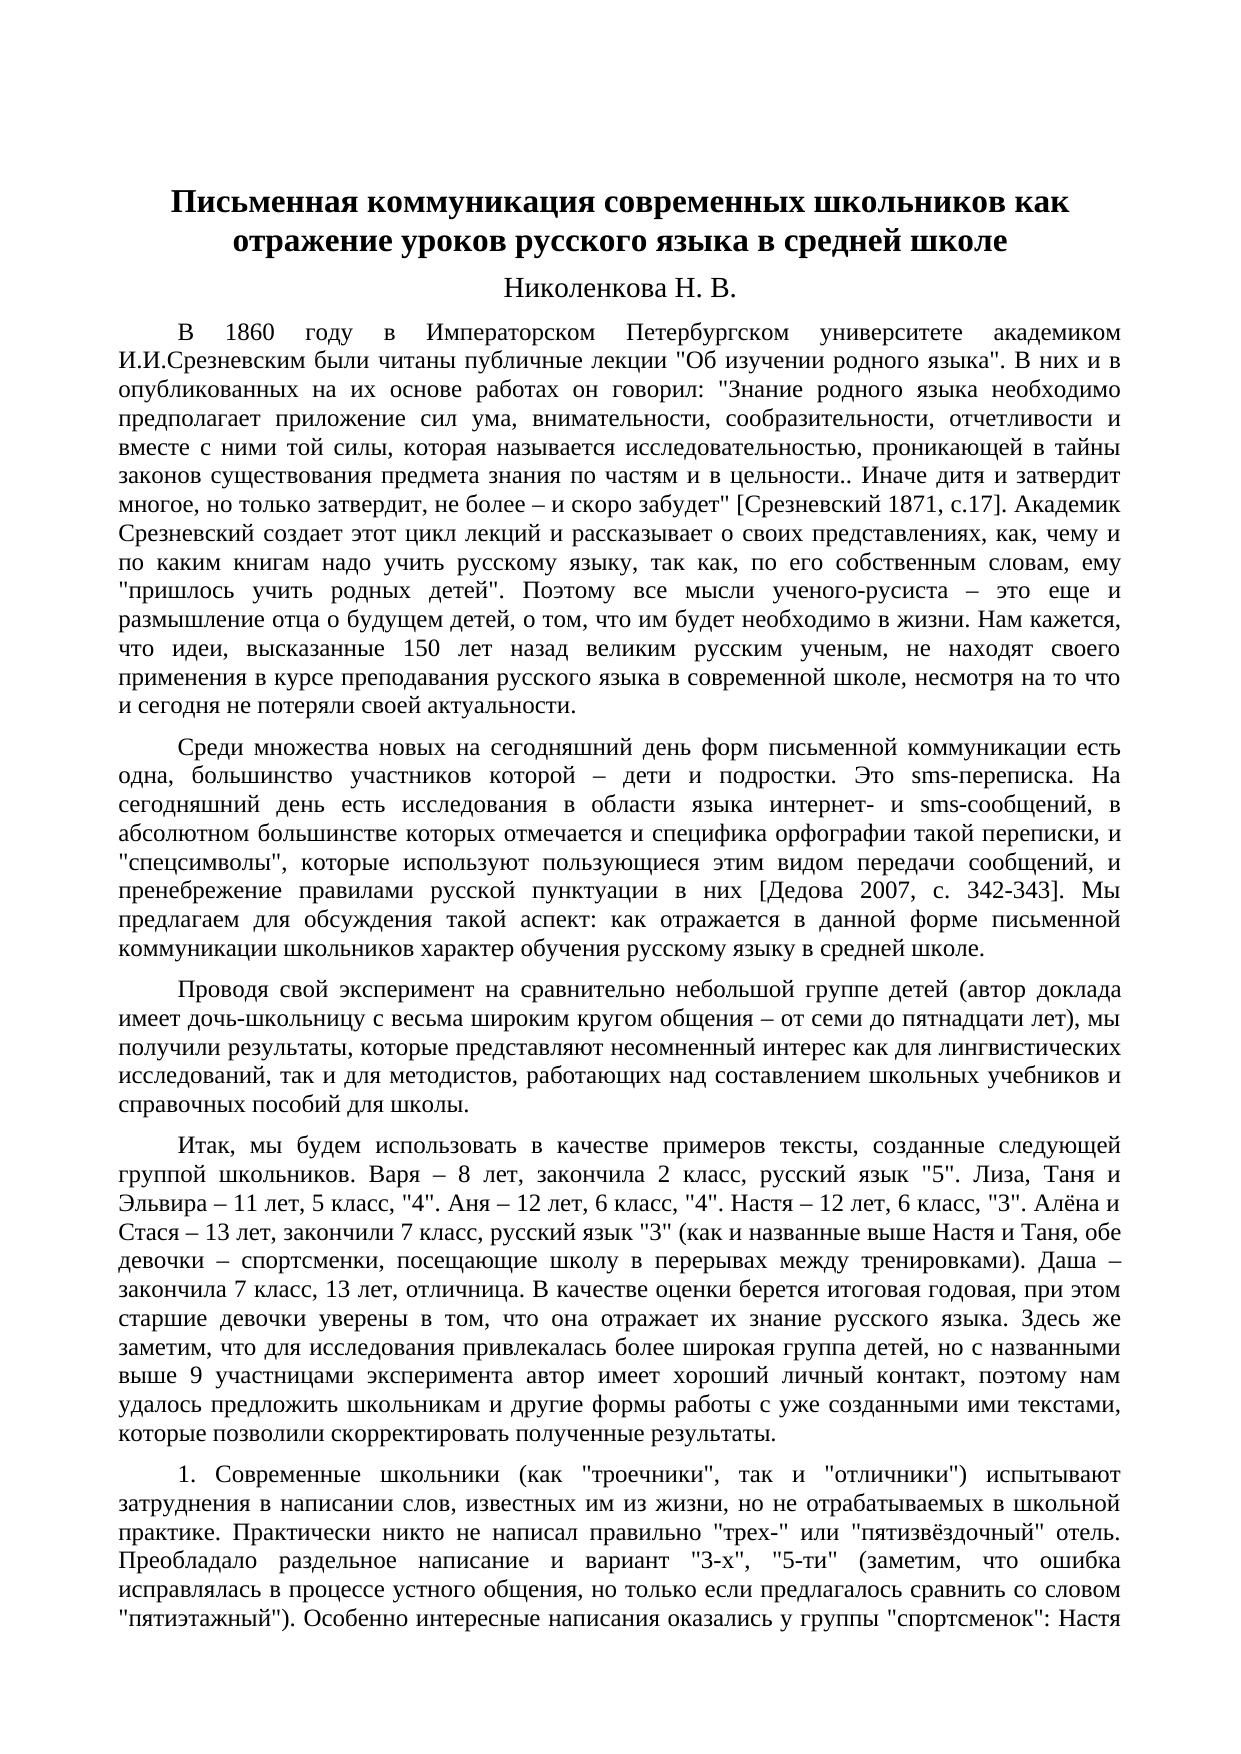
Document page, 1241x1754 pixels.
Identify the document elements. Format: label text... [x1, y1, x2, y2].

text В 1860 году в Императорском Петербургском университете академиком И.И.Срезневским были читаны публичные лекции "Об изучении родного языка". В них и в опубликованных на их основе работах он говорил: "Знание родного языка необходимо предполагает приложение сил ума, внимательности, сообразительности, отчетливости и вместе с ними той силы, которая называется исследовательностью, проникающей в тайны законов существования предмета знания по частям и в цельности.. Иначе дитя и затвердит многое, но только затвердит, не более – и скоро забудет" [Срезневский 1871, с.17]. Академик Срезневский создает этот цикл лекций и рассказывает о своих представлениях, как, чему и по каким книгам надо учить русскому языку, так как, по его собственным словам, ему "пришлось учить родных детей". Поэтому все мысли ученого-русиста – это еще и размышление отца о будущем детей, о том, что им будет необходимо в жизни. Нам кажется, что идеи, высказанные 150 лет назад великим русским ученым, не находят своего применения в курсе преподавания русского языка в современной школе, несмотря на то что и сегодня не потеряли своей актуальности. [118, 317, 1122, 719]
text Письменная коммуникация современных школьников как отражение уроков русского языка в средней школе [118, 181, 1122, 258]
text Среди множества новых на сегодняшний день форм письменной коммуникации есть одна, большинство участников которой – дети и подростки. Это sms-переписка. На сегодняшний день есть исследования в области языка интернет- и sms-сообщений, в абсолютном большинстве которых отмечается и специфика орфографии такой переписки, и "спецсимволы", которые используют пользующиеся этим видом передачи сообщений, и пренебрежение правилами русской пунктуации в них [Дедова 2007, с. 342-343]. Мы предлагаем для обсуждения такой аспект: как отражается в данной форме письменной коммуникации школьников характер обучения русскому языку в средней школе. [118, 732, 1122, 962]
text Николенкова Н. В. [118, 271, 1122, 304]
text Проводя свой эксперимент на сравнительно небольшой группе детей (автор доклада имеет дочь-школьницу с весьма широким кругом общения – от семи до пятнадцати лет), мы получили результаты, которые представляют несомненный интерес как для лингвистических исследований, так и для методистов, работающих над составлением школьных учебников и справочных пособий для школы. [118, 974, 1122, 1118]
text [118, 1459, 1122, 1632]
text Итак, мы будем использовать в качестве примеров тексты, созданные следующей группой школьников. Варя – 8 лет, закончила 2 класс, русский язык "5". Лиза, Таня и Эльвира – 11 лет, 5 класс, "4". Аня – 12 лет, 6 класс, "4". Настя – 12 лет, 6 класс, "3". Алёна и Стася – 13 лет, закончили 7 класс, русский язык "3" (как и названные выше Настя и Таня, обе девочки – спортсменки, посещающие школу в перерывах между тренировками). Даша – закончила 7 класс, 13 лет, отличница. В качестве оценки берется итоговая годовая, при этом старшие девочки уверены в том, что она отражает их знание русского языка. Здесь же заметим, что для исследования привлекалась более широкая группа детей, но с названными выше 9 участницами эксперимента автор имеет хороший личный контакт, поэтому нам удалось предложить школьникам и другие формы работы с уже созданными ими текстами, которые позволили скорректировать полученные результаты. [118, 1130, 1122, 1447]
